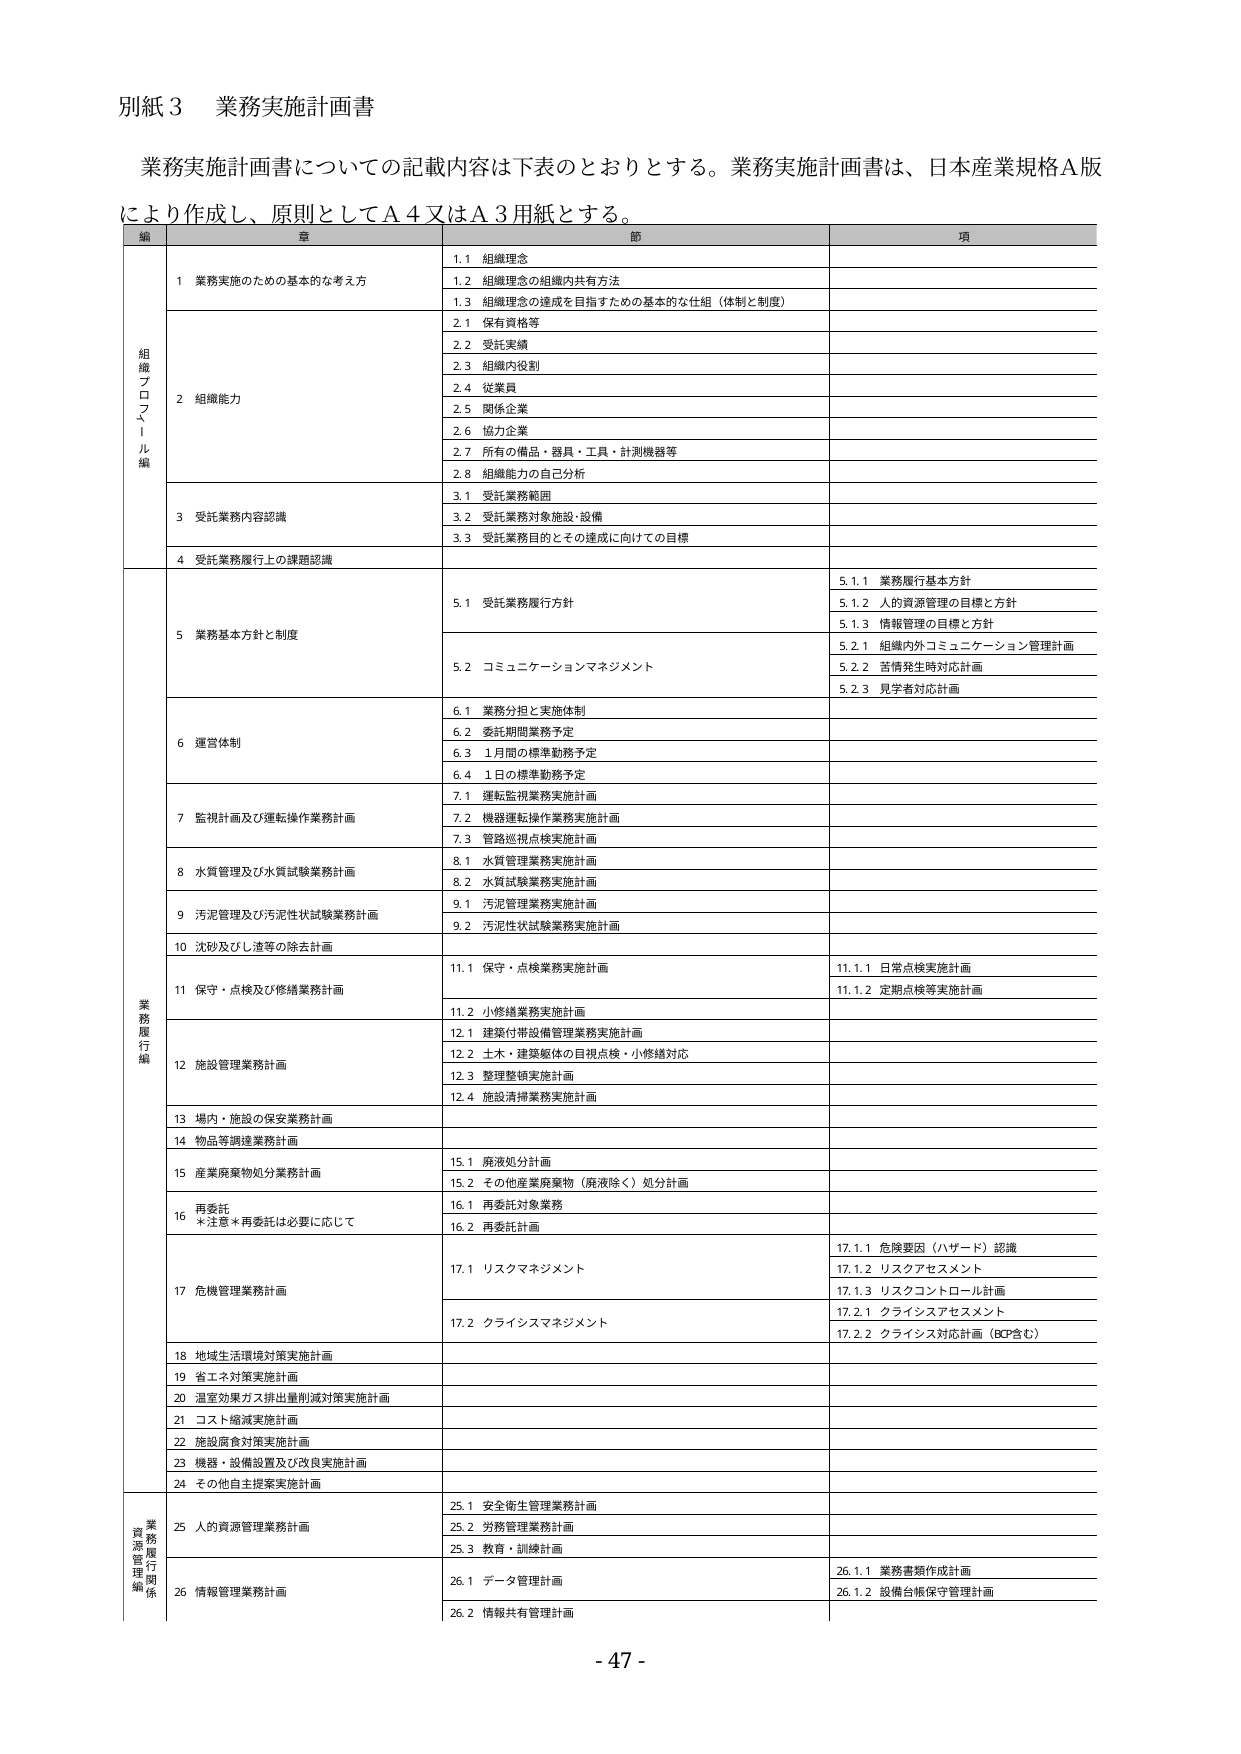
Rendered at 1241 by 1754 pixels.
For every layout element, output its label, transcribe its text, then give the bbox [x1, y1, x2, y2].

text 業務実施計画書についての記載内容は下表のとおりとする。業務実施計画書は、日本産業規格Ａ版により作成し、原則としてＡ４又はＡ３用紙とする。 [118, 151, 1122, 229]
list 業務実施計画書 [118, 89, 1122, 122]
